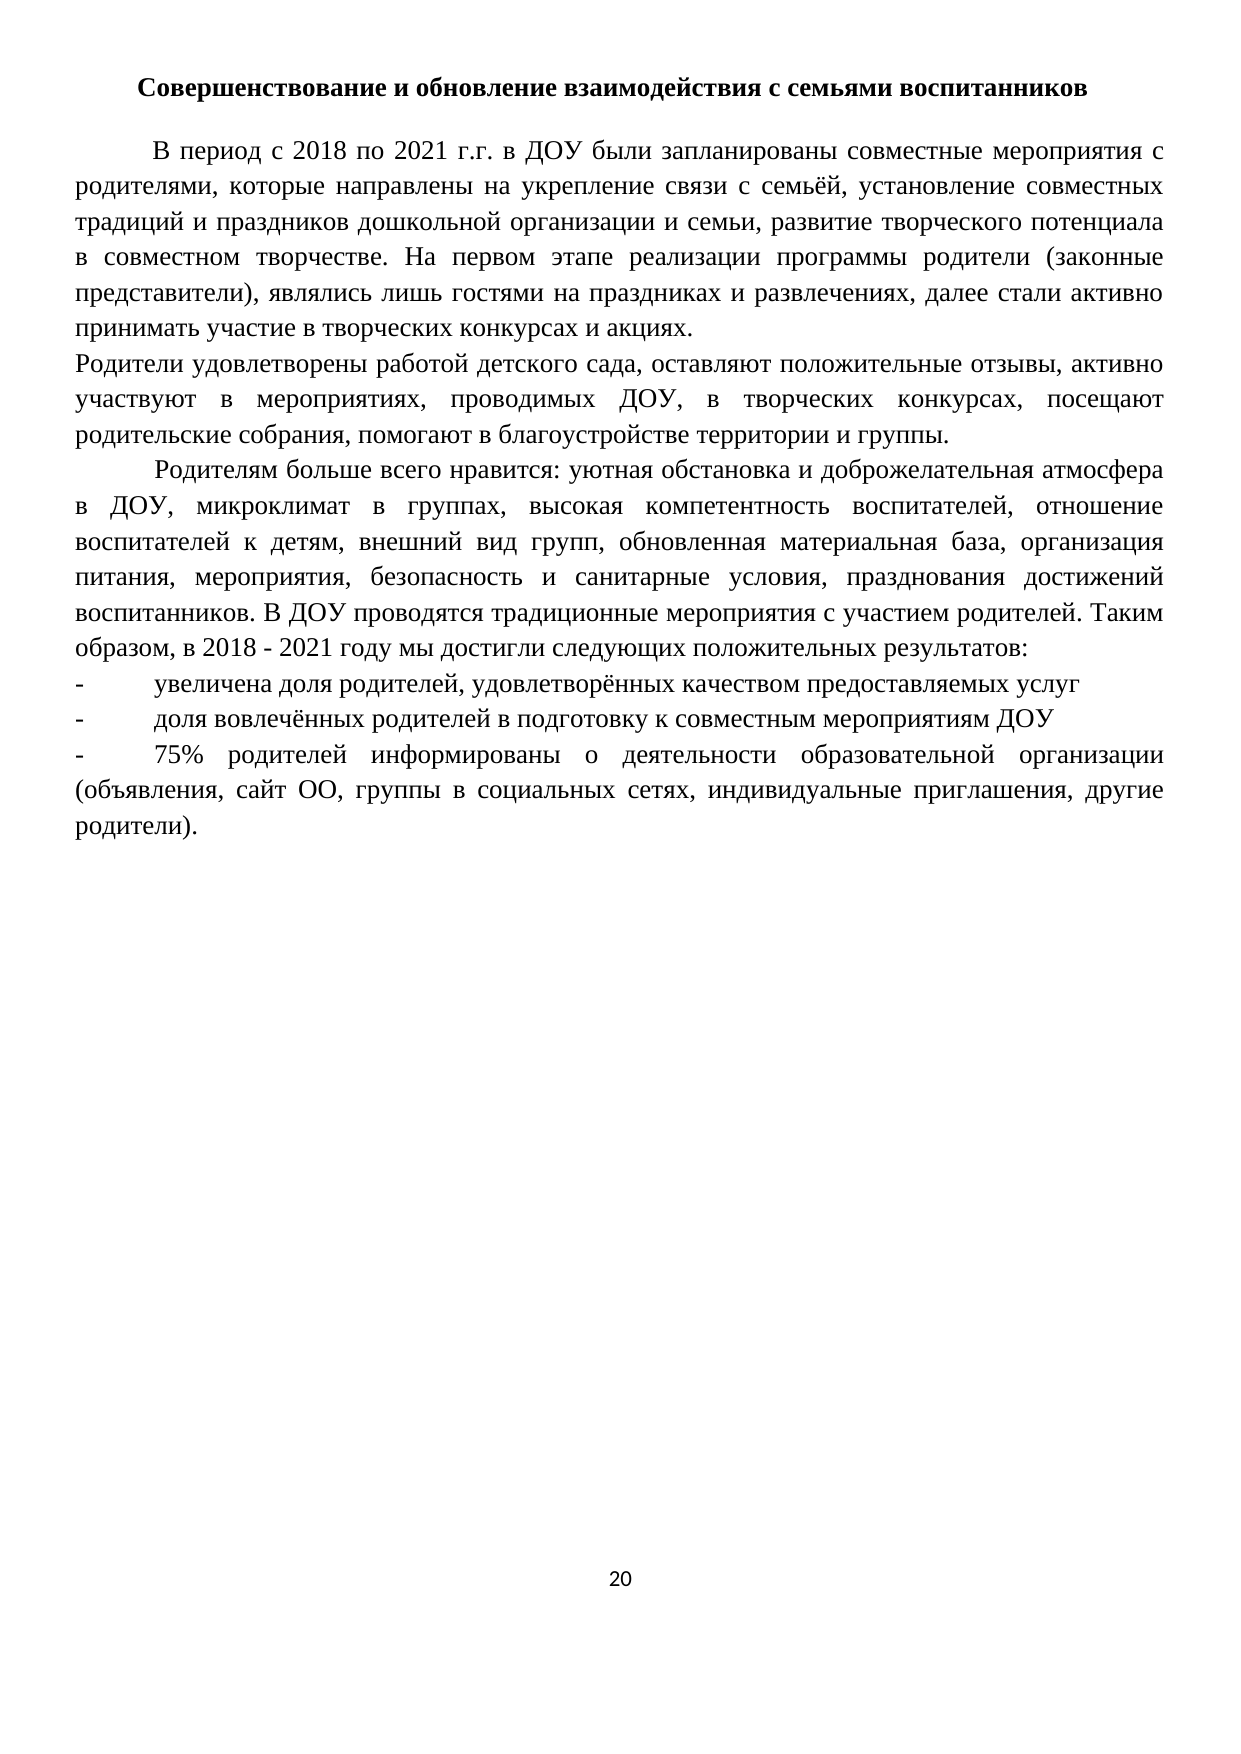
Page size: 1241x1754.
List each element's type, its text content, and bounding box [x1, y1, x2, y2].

list доля вовлечённых родителей в подготовку к совместным мероприятиям ДОУ [75, 699, 1165, 735]
text Совершенствование и обновление взаимодействия с семьями воспитанников [75, 75, 1151, 102]
list 75% родителей информированы о деятельности образовательной организации (объявления, сайт ОО, группы в социальных сетях, индивидуальные приглашения, другие родители). [75, 735, 1165, 841]
list увеличена доля родителей, удовлетворённых качеством предоставляемых услуг [75, 664, 1165, 699]
text Родителям больше всего нравится: уютная обстановка и доброжелательная атмосфера в ДОУ, микроклимат в группах, высокая компетентность воспитателей, отношение воспитателей к детям, внешний вид групп, обновленная материальная база, организация питания, мероприятия, безопасность и санитарные условия, празднования достижений воспитанников. В ДОУ проводятся традиционные мероприятия с участием родителей. Таким образом, в 2018 - 2021 году мы достигли следующих положительных результатов: [75, 451, 1165, 664]
text Родители удовлетворены работой детского сада, оставляют положительные отзывы, активно участвуют в мероприятиях, проводимых ДОУ, в творческих конкурсах, посещают родительские собрания, помогают в благоустройстве территории и группы. [75, 344, 1165, 451]
text В период с 2018 по 2021 г.г. в ДОУ были запланированы совместные мероприятия с родителями, которые направлены на укрепление связи с семьёй, установление совместных традиций и праздников дошкольной организации и семьи, развитие творческого потенциала в совместном творчестве. На первом этапе реализации программы родители (законные представители), являлись лишь гостями на праздниках и развлечениях, далее стали активно принимать участие в творческих конкурсах и акциях. [75, 131, 1165, 344]
